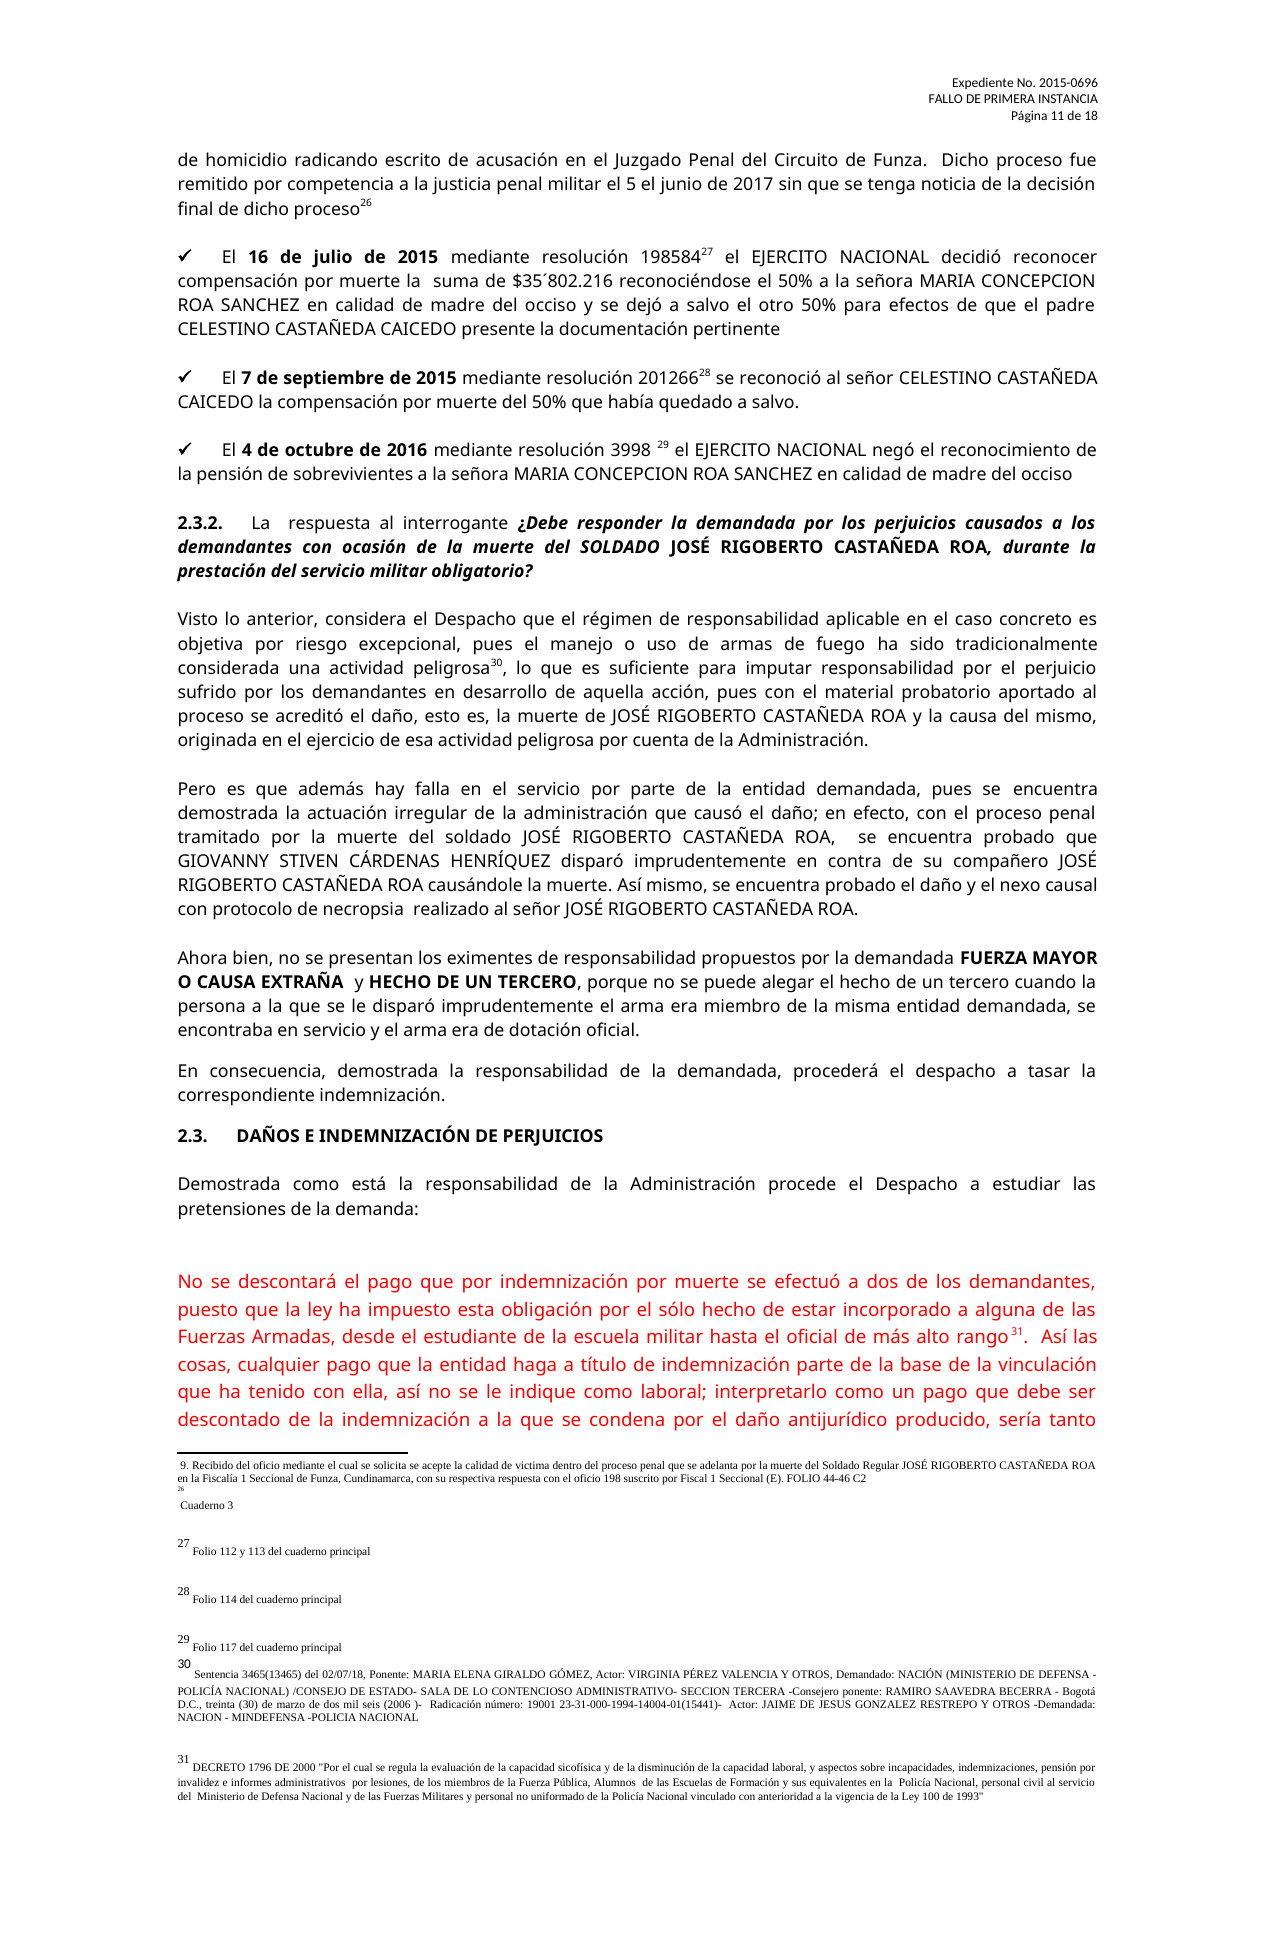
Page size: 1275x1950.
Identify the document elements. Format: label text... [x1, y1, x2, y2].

text Visto lo anterior, considera el Despacho que el régimen de responsabilidad aplicable en el caso concreto es objetiva por riesgo excepcional, pues el manejo o uso de armas de fuego ha sido tradicionalmente considerada una actividad peligrosa, lo que es suficiente para imputar responsabilidad por el perjuicio sufrido por los demandantes en desarrollo de aquella acción, pues con el material probatorio aportado al proceso se acreditó el daño, esto es, la muerte de JOSÉ RIGOBERTO CASTAÑEDA ROA y la causa del mismo, originada en el ejercicio de esa actividad peligrosa por cuenta de la Administración. [177, 607, 1098, 752]
list La Fiscalía 1 Seccional de Funza, Cundinamarca adelantó investigación penal con el radicado 254306000660201500746 contra el Soldado Regular GIOVANNY STIVEN CÁRDENAS HENRÍQUEZ por el delito de homicidio radicando escrito de acusación en el Juzgado Penal del Circuito de Funza. Dicho proceso fue remitido por competencia a la justicia penal militar el 5 el junio de 2017 sin que se tenga noticia de la decisión final de dicho proceso [177, 148, 1098, 220]
text Pero es que además hay falla en el servicio por parte de la entidad demandada, pues se encuentra demostrada la actuación irregular de la administración que causó el daño; en efecto, con el proceso penal tramitado por la muerte del soldado JOSÉ RIGOBERTO CASTAÑEDA ROA, se encuentra probado que GIOVANNY STIVEN CÁRDENAS HENRÍQUEZ disparó imprudentemente en contra de su compañero JOSÉ RIGOBERTO CASTAÑEDA ROA causándole la muerte. Así mismo, se encuentra probado el daño y el nexo causal con protocolo de necropsia realizado al señor JOSÉ RIGOBERTO CASTAÑEDA ROA. [177, 776, 1098, 921]
list El 16 de julio de 2015 mediante resolución 198584 el EJERCITO NACIONAL decidió reconocer compensación por muerte la suma de $35´802.216 reconociéndose el 50% a la señora MARIA CONCEPCION ROA SANCHEZ en calidad de madre del occiso y se dejó a salvo el otro 50% para efectos de que el padre CELESTINO CASTAÑEDA CAICEDO presente la documentación pertinente [177, 244, 1098, 341]
text En consecuencia, demostrada la responsabilidad de la demandada, procederá el despacho a tasar la correspondiente indemnización. [177, 1058, 1098, 1107]
list DAÑOS E INDEMNIZACIÓN DE PERJUICIOS [177, 1123, 1098, 1148]
text Demostrada como está la responsabilidad de la Administración procede el Despacho a estudiar las pretensiones de la demanda: [177, 1172, 1098, 1220]
text Ahora bien, no se presentan los eximentes de responsabilidad propuestos por la demandada FUERZA MAYOR O CAUSA EXTRAÑA y HECHO DE UN TERCERO, porque no se puede alegar el hecho de un tercero cuando la persona a la que se le disparó imprudentemente el arma era miembro de la misma entidad demandada, se encontraba en servicio y el arma era de dotación oficial. [177, 945, 1098, 1042]
list El 7 de septiembre de 2015 mediante resolución 201266 se reconoció al señor CELESTINO CASTAÑEDA CAICEDO la compensación por muerte del 50% que había quedado a salvo. [177, 365, 1098, 413]
list La respuesta al interrogante ¿Debe responder la demandada por los perjuicios causados a los demandantes con ocasión de la muerte del SOLDADO JOSÉ RIGOBERTO CASTAÑEDA ROA, durante la prestación del servicio militar obligatorio? [177, 510, 1098, 583]
list El 4 de octubre de 2016 mediante resolución 3998 el EJERCITO NACIONAL negó el reconocimiento de la pensión de sobrevivientes a la señora MARIA CONCEPCION ROA SANCHEZ en calidad de madre del occiso [177, 438, 1098, 486]
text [177, 1268, 1098, 1431]
